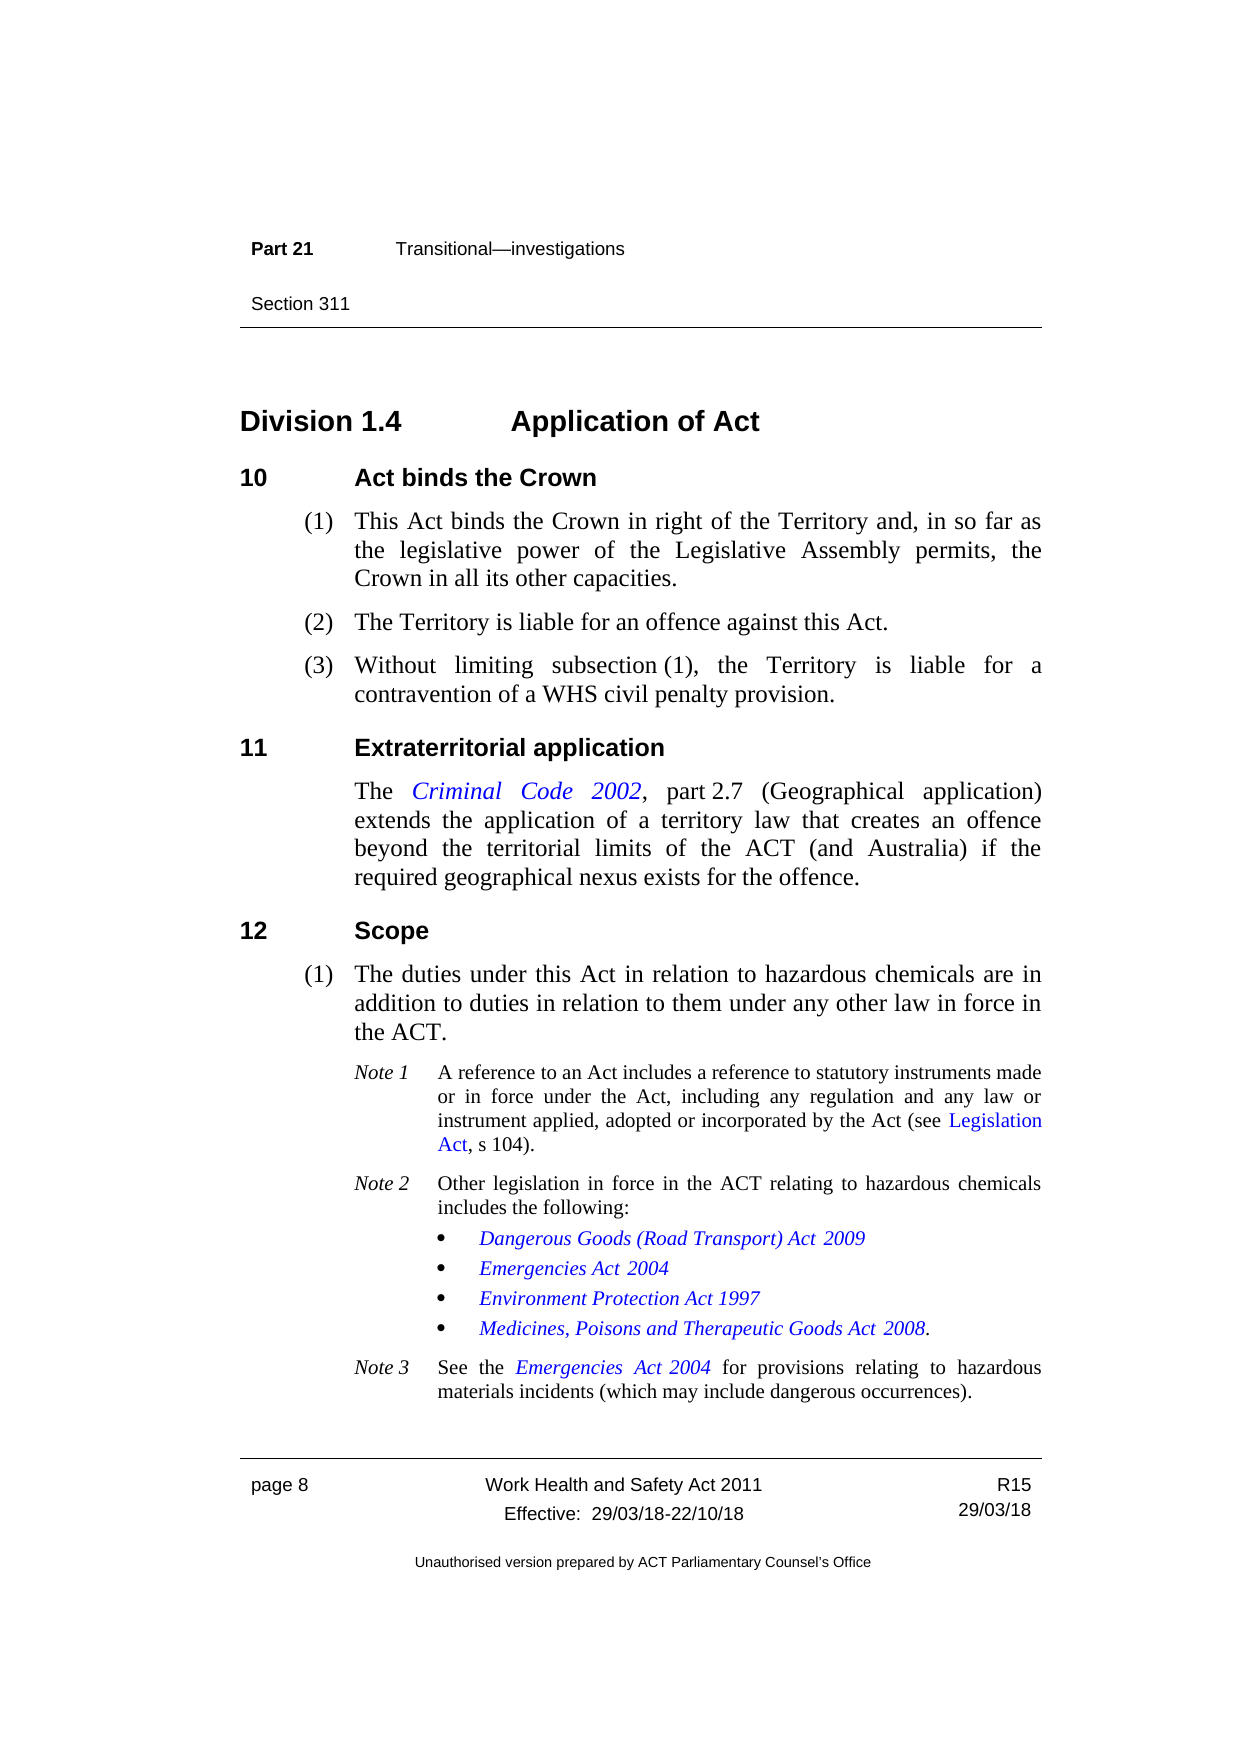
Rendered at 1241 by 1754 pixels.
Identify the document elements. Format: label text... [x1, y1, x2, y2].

text Note 2 Other legislation in force in the ACT relating to hazardous chemicals includes the following: [354, 1171, 1042, 1219]
text Division 1.4 Application of Act [239, 404, 1042, 438]
text  Emergencies Act 2004 [437, 1256, 1042, 1280]
text 10 Act binds the Crown [239, 463, 1042, 491]
text  Dangerous Goods (Road Transport) Act 2009 [437, 1225, 1042, 1249]
text 12 Scope [239, 916, 1042, 945]
text  Environment Protection Act 1997 [437, 1286, 1042, 1310]
text Note 3 See the Emergencies Act 2004 for provisions relating to hazardous materials incidents (which may include dangerous occurrences). [354, 1355, 1042, 1403]
text (1) The duties under this Act in relation to hazardous chemicals are in addition to duties in relation to them under any other law in force in the ACT. [239, 959, 1042, 1046]
text The Criminal Code 2002, part 2.7 (Geographical application) extends the application of a territory law that creates an offence beyond the territorial limits of the ACT (and Australia) if the required geographical nexus exists for the offence. [354, 776, 1042, 891]
text  Medicines, Poisons and Therapeutic Goods Act 2008. [437, 1316, 1042, 1340]
text (3) Without limiting subsection (1), the Territory is liable for a contravention of a WHS civil penalty provision. [239, 650, 1042, 708]
text (1) This Act binds the Crown in right of the Territory and, in so far as the legislative power of the Legislative Assembly permits, the Crown in all its other capacities. [239, 506, 1042, 592]
text 11 Extraterritorial application [239, 733, 1042, 761]
text Note 1 A reference to an Act includes a reference to statutory instruments made or in force under the Act, including any regulation and any law or instrument applied, adopted or incorporated by the Act (see Legislation Act, s 104). [354, 1060, 1042, 1156]
text (2) The Territory is liable for an offence against this Act. [239, 607, 1042, 636]
